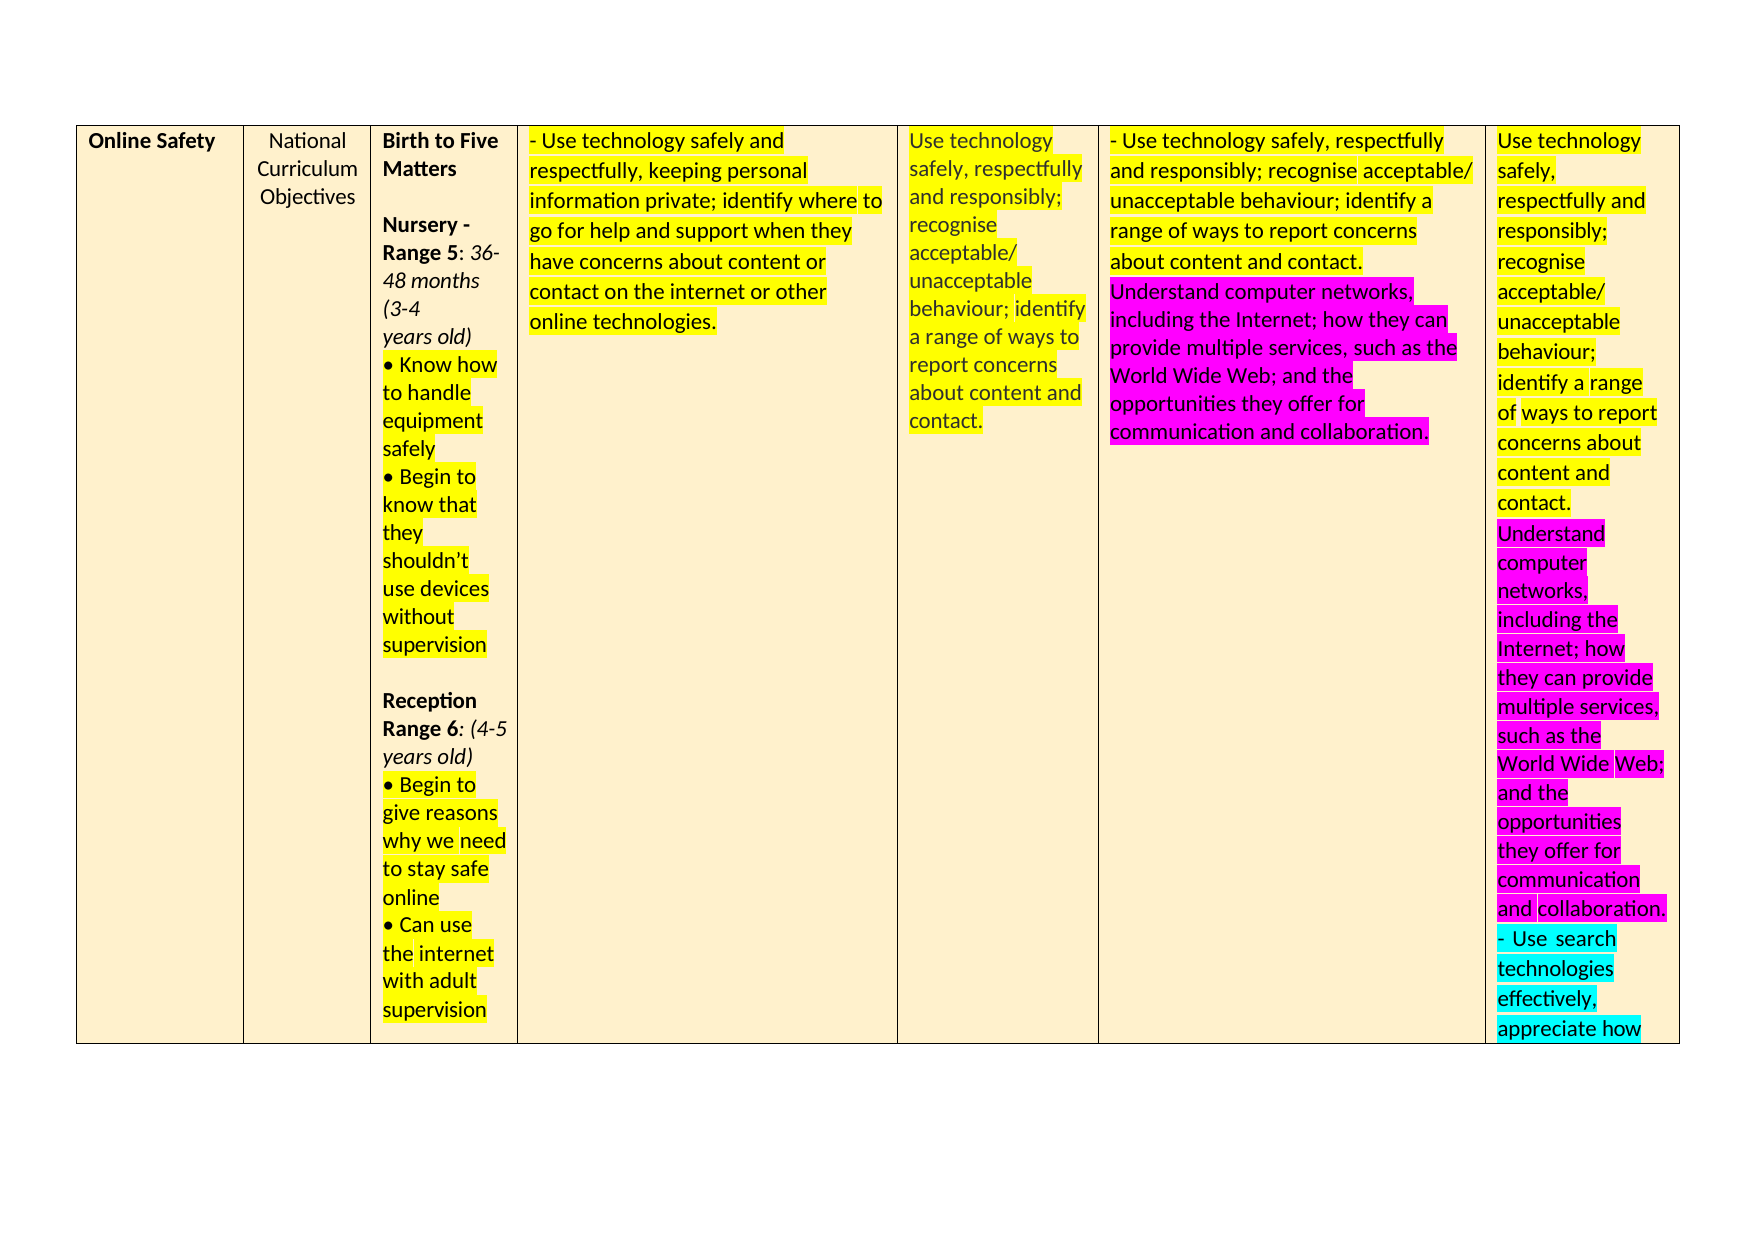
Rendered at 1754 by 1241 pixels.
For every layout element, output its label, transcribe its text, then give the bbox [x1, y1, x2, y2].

table_cell - Use technology safely, respectfully and responsibly; recognise acceptable/ unacceptable behaviour; identify a range of ways to report concerns about content and contact. Understand computer networks, including the Internet; how they can provide multiple services, such as the World Wide Web; and the opportunities they offer for communication and collaboration. [1099, 126, 1485, 1043]
table_cell Use technology safely, respectfully and responsibly; recognise acceptable/ unacceptable behaviour; identify a range of ways to report concerns about content and contact. Understand computer networks, including the Internet; how they can provide multiple services, such as the World Wide Web; and the opportunities they offer for communication and collaboration. - Use search technologies effectively, appreciate how [1486, 126, 1679, 1043]
table_cell Birth to Five Matters Nursery - Range 5: 36- 48 months (3-4 years old) Know how to handle equipment safely Begin to know that they shouldn’t use devices without supervision Reception Range 6: (4-5 years old) Begin to give reasons why we need to stay safe online Can use the internet with adult supervision [371, 126, 517, 1043]
table_cell Online Safety [77, 126, 243, 1043]
table_cell Use technology safely, respectfully and responsibly; recognise acceptable/ unacceptable behaviour; identify a range of ways to report concerns about content and contact. [898, 126, 1098, 1043]
table_cell National Curriculum Objectives [244, 126, 370, 1043]
table_cell - Use technology safely and respectfully, keeping personal information private; identify where to go for help and support when they have concerns about content or contact on the internet or other online technologies. [518, 126, 897, 1043]
